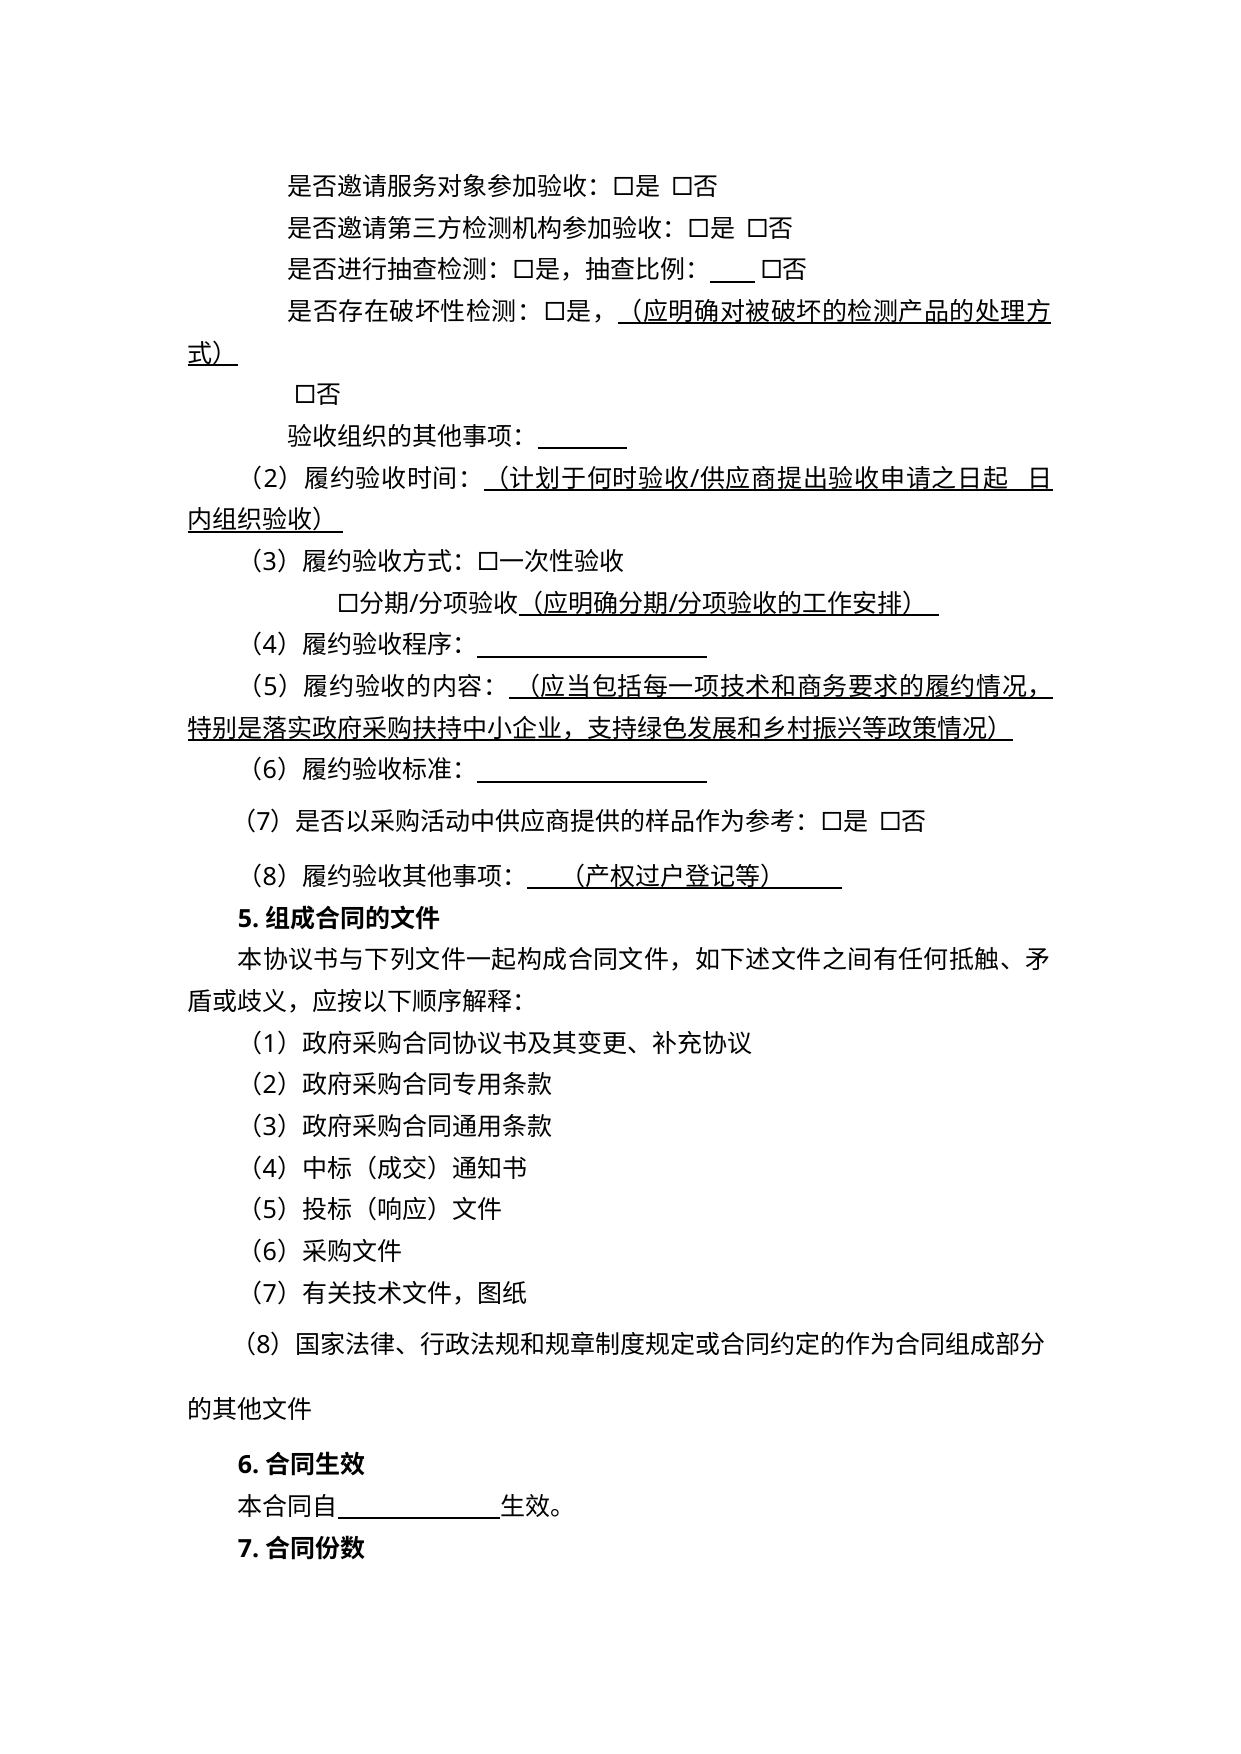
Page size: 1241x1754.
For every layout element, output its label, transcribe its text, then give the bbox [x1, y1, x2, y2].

text （5）投标（响应）文件 [187, 1185, 1053, 1227]
text （4）履约验收程序： [187, 620, 1053, 662]
text 是否进行抽查检测：是，抽查比例： 否 [187, 245, 1053, 287]
list 合同生效 [187, 1440, 1053, 1482]
list 合同份数 [187, 1524, 1053, 1565]
text （8）国家法律、行政法规和规章制度规定或合同约定的作为合同组成部分的其他文件 [187, 1310, 1053, 1440]
text （7）有关技术文件，图纸 [187, 1269, 1053, 1310]
text （1）政府采购合同协议书及其变更、补充协议 [187, 1019, 1053, 1060]
text （6）履约验收标准： [187, 745, 1053, 787]
text 分期/分项验收（应明确分期/分项验收的工作安排） [187, 579, 1053, 620]
text （5）履约验收的内容： （应当包括每一项技术和商务要求的履约情况，特别是落实政府采购扶持中小企业，支持绿色发展和乡村振兴等政策情况） [187, 662, 1053, 745]
text 验收组织的其他事项： [187, 412, 1053, 454]
text （3）政府采购合同通用条款 [187, 1102, 1053, 1144]
text （2）政府采购合同专用条款 [187, 1060, 1053, 1102]
text （3）履约验收方式：一次性验收 [187, 537, 1053, 579]
text 否 [187, 370, 1053, 412]
text （7）是否以采购活动中供应商提供的样品作为参考：是 否 [187, 787, 1053, 852]
text 本协议书与下列文件一起构成合同文件，如下述文件之间有任何抵触、矛盾或歧义，应按以下顺序解释： [187, 935, 1053, 1019]
text 本合同自 生效。 [187, 1482, 1053, 1524]
text 是否存在破坏性检测：是，（应明确对被破坏的检测产品的处理方式） [187, 287, 1053, 370]
text （6）采购文件 [187, 1227, 1053, 1269]
text 是否邀请服务对象参加验收：是 否 [187, 162, 1053, 204]
text （8）履约验收其他事项： （产权过户登记等） [187, 852, 1053, 894]
list 组成合同的文件 [187, 894, 1053, 935]
text （2）履约验收时间：（计划于何时验收/供应商提出验收申请之日起 日内组织验收） [187, 454, 1053, 537]
text 是否邀请第三方检测机构参加验收：是 否 [187, 204, 1053, 245]
text （4）中标（成交）通知书 [187, 1144, 1053, 1185]
